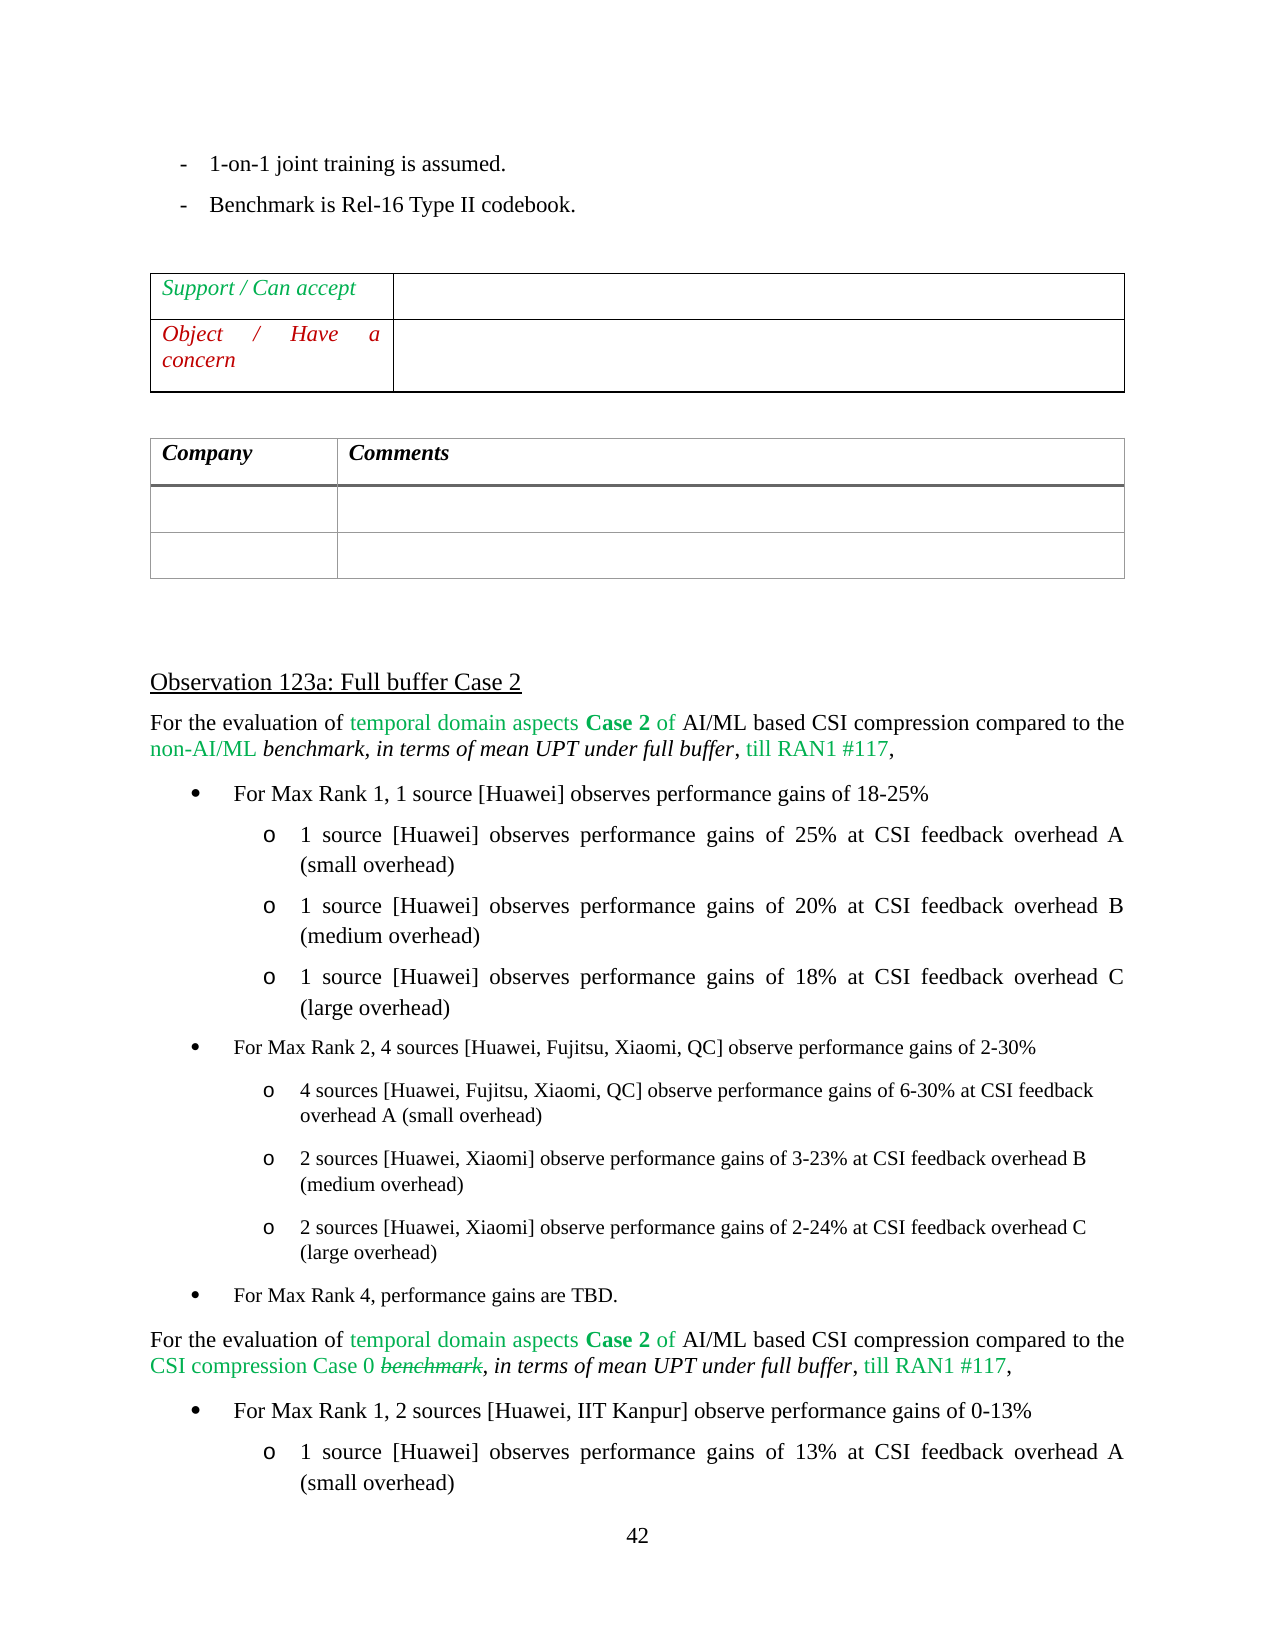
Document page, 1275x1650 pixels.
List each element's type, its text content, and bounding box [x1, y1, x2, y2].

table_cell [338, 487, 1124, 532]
list For Max Rank 1, 1 source [Huawei] observes performance gains of 18-25% [192, 780, 1125, 806]
text For the evaluation of temporal domain aspects Case 2 of AI/ML based CSI compression compared to the CSI compression Case 0 benchmark, in terms of mean UPT under full buffer, till RAN1 #117, [150, 1326, 1125, 1379]
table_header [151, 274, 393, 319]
list 2 sources [Huawei, Xiaomi] observe performance gains of 3-23% at CSI feedback overhead B (medium overhead) [262, 1146, 1125, 1196]
list 1 source [Huawei] observes performance gains of 25% at CSI feedback overhead A (small overhead) [262, 821, 1125, 878]
text Observation 123a: Full buffer Case 2 [150, 667, 1125, 696]
text - 1-on-1 joint training is assumed. [179, 150, 1125, 176]
list 4 sources [Huawei, Fujitsu, Xiaomi, QC] observe performance gains of 6-30% at CSI feedback overhead A (small overhead) [262, 1077, 1125, 1127]
list For Max Rank 1, 2 sources [Huawei, IIT Kanpur] observe performance gains of 0-13% [192, 1397, 1125, 1424]
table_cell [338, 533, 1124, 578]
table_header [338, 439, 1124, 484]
list 1 source [Huawei] observes performance gains of 18% at CSI feedback overhead C (large overhead) [262, 963, 1125, 1020]
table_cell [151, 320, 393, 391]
list For Max Rank 2, 4 sources [Huawei, Fujitsu, Xiaomi, QC] observe performance gains of 2-30% [192, 1035, 1125, 1059]
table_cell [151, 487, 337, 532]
text - Benchmark is Rel-16 Type II codebook. [179, 191, 1125, 217]
list 1 source [Huawei] observes performance gains of 13% at CSI feedback overhead A (small overhead) [262, 1438, 1125, 1495]
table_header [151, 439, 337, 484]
list 2 sources [Huawei, Xiaomi] observe performance gains of 2-24% at CSI feedback overhead C (large overhead) [262, 1214, 1125, 1264]
list For Max Rank 4, performance gains are TBD. [192, 1283, 1125, 1307]
list 1 source [Huawei] observes performance gains of 20% at CSI feedback overhead B (medium overhead) [262, 892, 1125, 949]
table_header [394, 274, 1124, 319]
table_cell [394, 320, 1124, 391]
text For the evaluation of temporal domain aspects Case 2 of AI/ML based CSI compression compared to the non-AI/ML benchmark, in terms of mean UPT under full buffer, till RAN1 #117, [150, 708, 1125, 761]
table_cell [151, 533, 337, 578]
